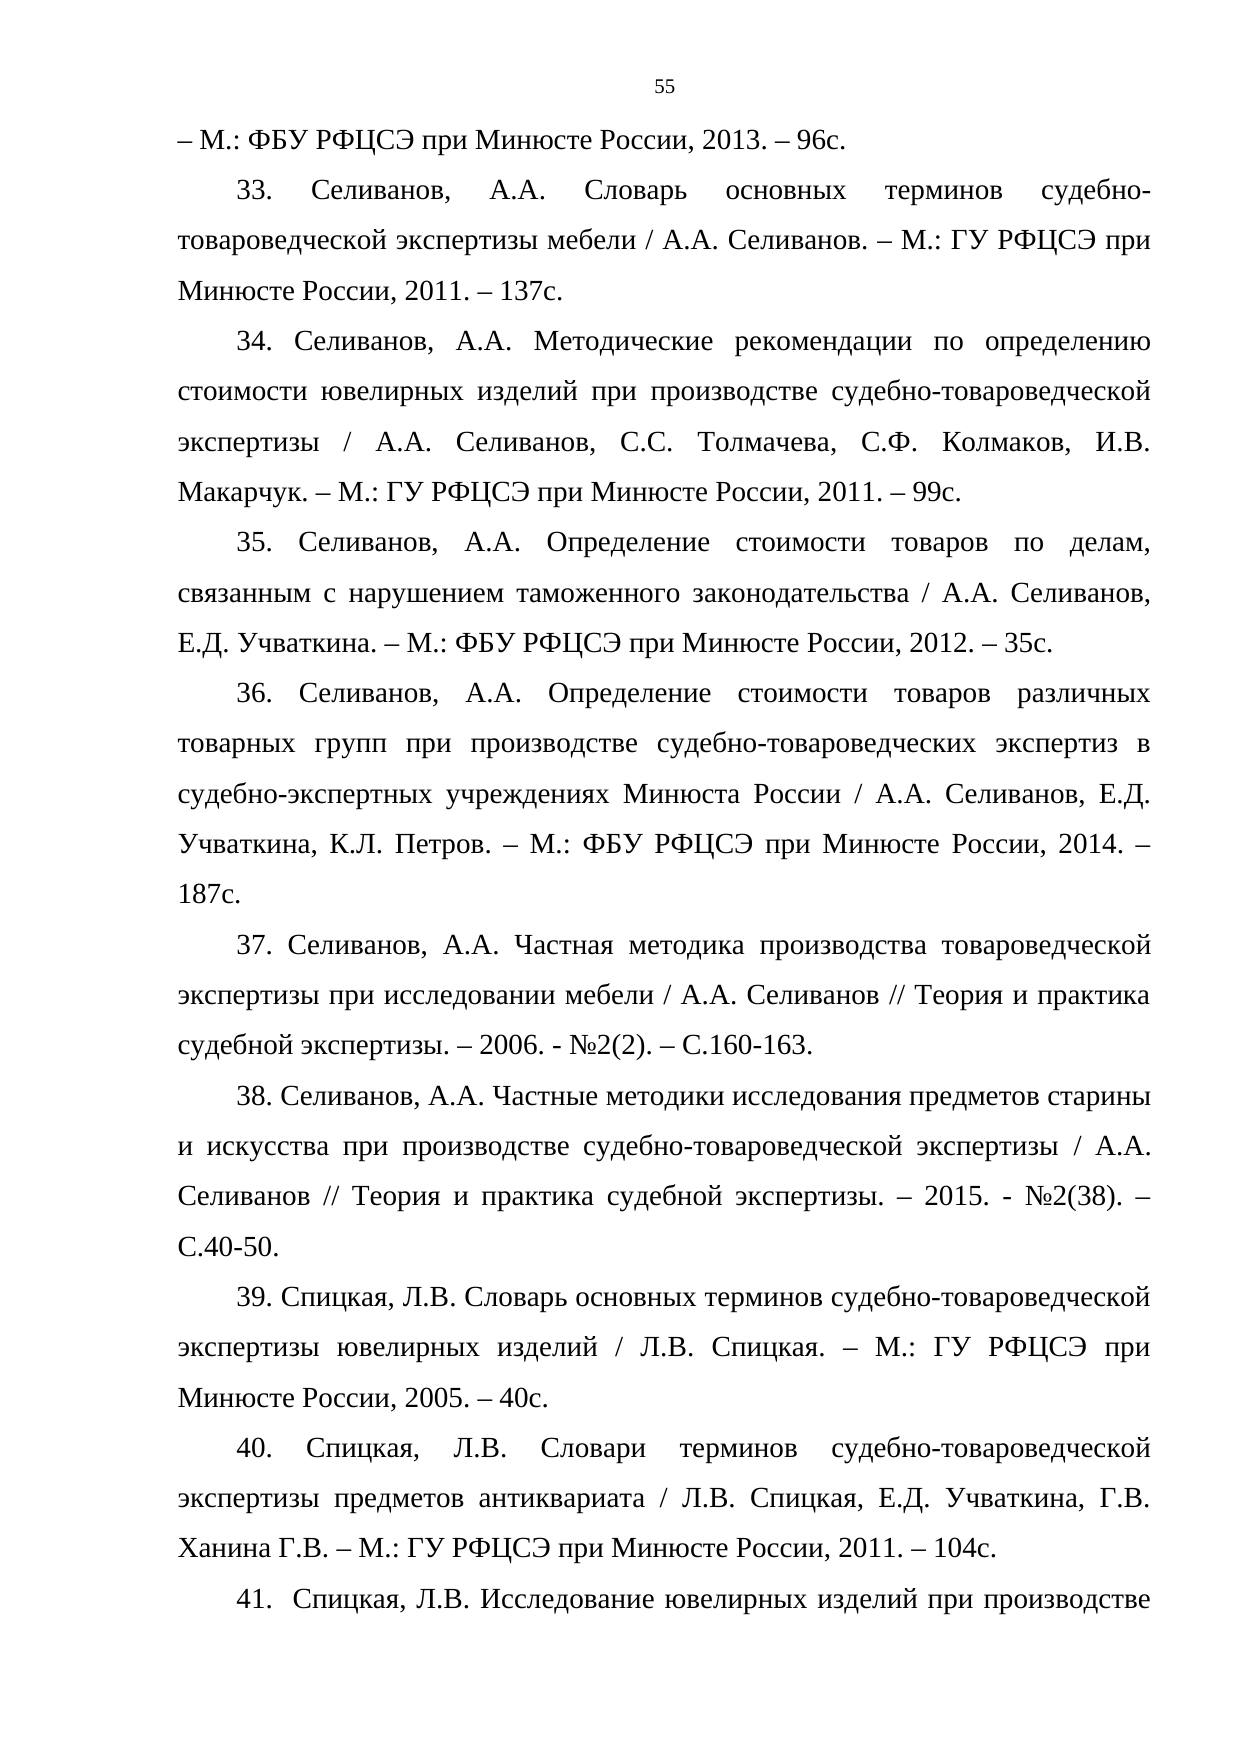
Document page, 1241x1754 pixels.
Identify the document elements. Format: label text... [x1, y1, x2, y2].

text 38. Селиванов, А.А. Частные методики исследования предметов старины и искусства при производстве судебно-товароведческой экспертизы / А.А. Селиванов // Теория и практика судебной экспертизы. – 2015. - №2(38). – С.40-50. [177, 1078, 1152, 1262]
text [177, 122, 1152, 155]
text 34. Селиванов, А.А. Методические рекомендации по определению стоимости ювелирных изделий при производстве судебно-товароведческой экспертизы / А.А. Селиванов, С.С. Толмачева, С.Ф. Колмаков, И.В. Макарчук. – М.: ГУ РФЦСЭ при Минюсте России, 2011. – 99с. [177, 323, 1152, 508]
text 40. Спицкая, Л.В. Словари терминов судебно-товароведческой экспертизы предметов антиквариата / Л.В. Спицкая, Е.Д. Учваткина, Г.В. Ханина Г.В. – М.: ГУ РФЦСЭ при Минюсте России, 2011. – 104с. [177, 1430, 1152, 1564]
text 37. Селиванов, А.А. Частная методика производства товароведческой экспертизы при исследовании мебели / А.А. Селиванов // Теория и практика судебной экспертизы. – 2006. - №2(2). – С.160-163. [177, 927, 1152, 1061]
text 33. Селиванов, А.А. Словарь основных терминов судебно-товароведческой экспертизы мебели / А.А. Селиванов. – М.: ГУ РФЦСЭ при Минюсте России, 2011. – 137с. [177, 172, 1152, 306]
text 36. Селиванов, А.А. Определение стоимости товаров различных товарных групп при производстве судебно-товароведческих экспертиз в судебно-экспертных учреждениях Минюста России / А.А. Селиванов, Е.Д. Учваткина, К.Л. Петров. – М.: ФБУ РФЦСЭ при Минюсте России, 2014. – 187с. [177, 675, 1152, 910]
text 35. Селиванов, А.А. Определение стоимости товаров по делам, связанным с нарушением таможенного законодательства / А.А. Селиванов, Е.Д. Учваткина. – М.: ФБУ РФЦСЭ при Минюсте России, 2012. – 35с. [177, 524, 1152, 658]
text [177, 1581, 1152, 1614]
text 39. Спицкая, Л.В. Словарь основных терминов судебно-товароведческой экспертизы ювелирных изделий / Л.В. Спицкая. – М.: ГУ РФЦСЭ при Минюсте России, 2005. – 40с. [177, 1279, 1152, 1413]
